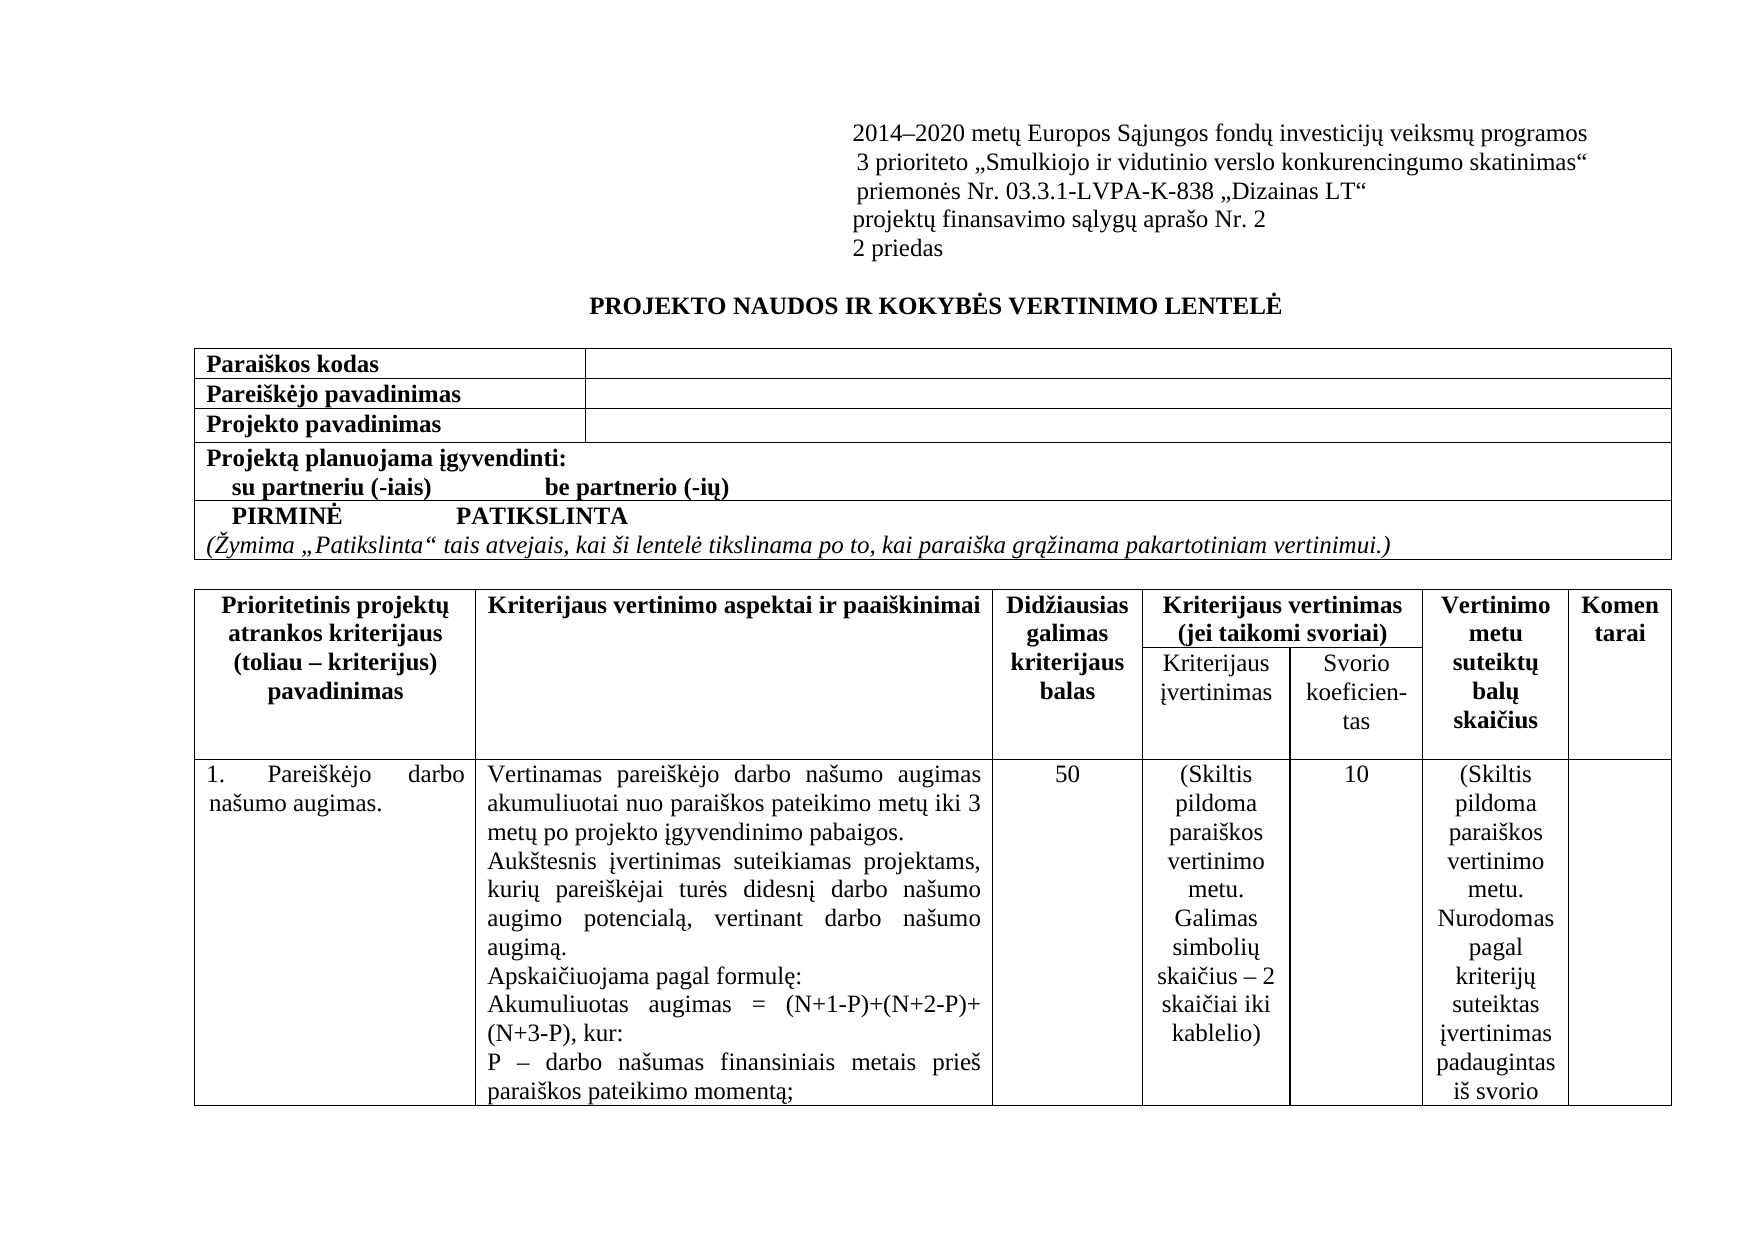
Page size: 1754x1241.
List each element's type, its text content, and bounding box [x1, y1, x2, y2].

text 2014–2020 metų Europos Sąjungos fondų investicijų veiksmų programos [852, 118, 1695, 147]
text projektų finansavimo sąlygų aprašo Nr. 2 [717, 204, 1695, 233]
text 3 prioriteto „Smulkiojo ir vidutinio verslo konkurencingumo skatinimas“ priemonės Nr. 03.3.1-LVPA-K-838 „Dizainas LT“ [856, 147, 1695, 204]
text 2 priedas [717, 233, 1695, 262]
